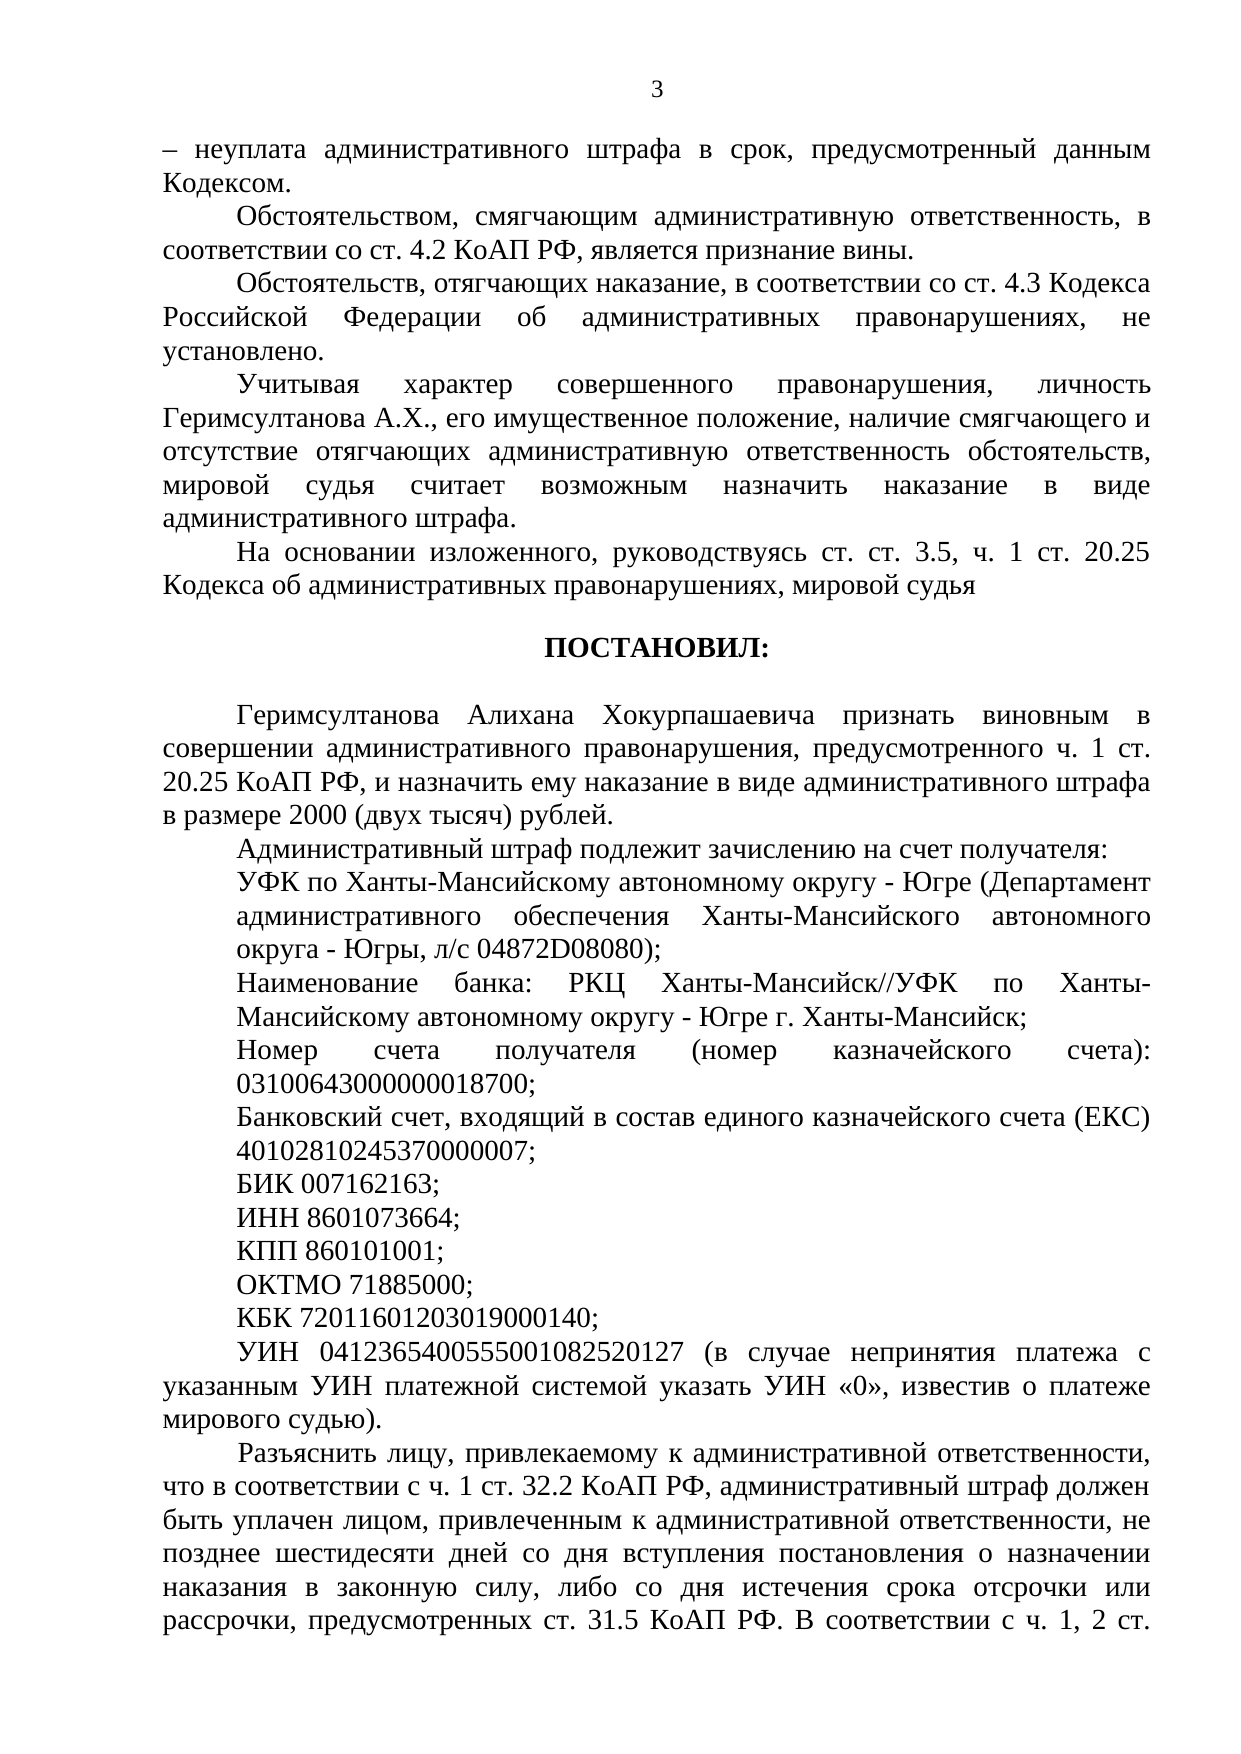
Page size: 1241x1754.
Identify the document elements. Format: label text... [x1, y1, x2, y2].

text Обстоятельств, отягчающих наказание, в соответствии со ст. 4.3 Кодекса Российской Федерации об административных правонарушениях, не установлено. [162, 266, 1152, 366]
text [162, 131, 1152, 198]
text БИК 007162163; [162, 1166, 1152, 1200]
text Наименование банка: РКЦ Ханты-Мансийск//УФК по Ханты- Мансийскому автономному округу - Югре г. Ханты-Мансийск; [236, 965, 1152, 1032]
text На основании изложенного, руководствуясь ст. ст. 3.5, ч. 1 ст. 20.25 Кодекса об административных правонарушениях, мировой судья [162, 534, 1152, 601]
text ОКТМО 71885000; [162, 1267, 1152, 1301]
text КПП 860101001; [162, 1233, 1152, 1267]
text Учитывая характер совершенного правонарушения, личность Геримсултанова А.Х., его имущественное положение, наличие смягчающего и отсутствие отягчающих административную ответственность обстоятельств, мировой судья считает возможным назначить наказание в виде административного штрафа. [162, 366, 1152, 534]
text КБК 72011601203019000140; [162, 1301, 1152, 1334]
text Номер счета получателя (номер казначейского счета): 03100643000000018700; [236, 1032, 1152, 1099]
text УИН 0412365400555001082520127 (в случае непринятия платежа с указанным УИН платежной системой указать УИН «0», известив о платеже мирового судью). [162, 1334, 1152, 1435]
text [162, 1435, 1152, 1636]
text Административный штраф подлежит зачислению на счет получателя: [162, 831, 1152, 864]
text УФК по Ханты-Мансийскому автономному округу - Югре (Департамент административного обеспечения Ханты-Мансийского автономного округа - Югры, л/с 04872D08080); [236, 864, 1152, 965]
text Геримсултанова Алихана Хокурпашаевича признать виновным в совершении административного правонарушения, предусмотренного ч. 1 ст. 20.25 КоАП РФ, и назначить ему наказание в виде административного штрафа в размере 2000 (двух тысяч) рублей. [162, 697, 1152, 831]
text Банковский счет, входящий в состав единого казначейского счета (ЕКС) 40102810245370000007; [236, 1099, 1152, 1166]
text Обстоятельством, смягчающим административную ответственность, в соответствии со ст. 4.2 КоАП РФ, является признание вины. [162, 198, 1152, 266]
text ПОСТАНОВИЛ: [162, 630, 1152, 663]
text ИНН 8601073664; [162, 1200, 1152, 1233]
